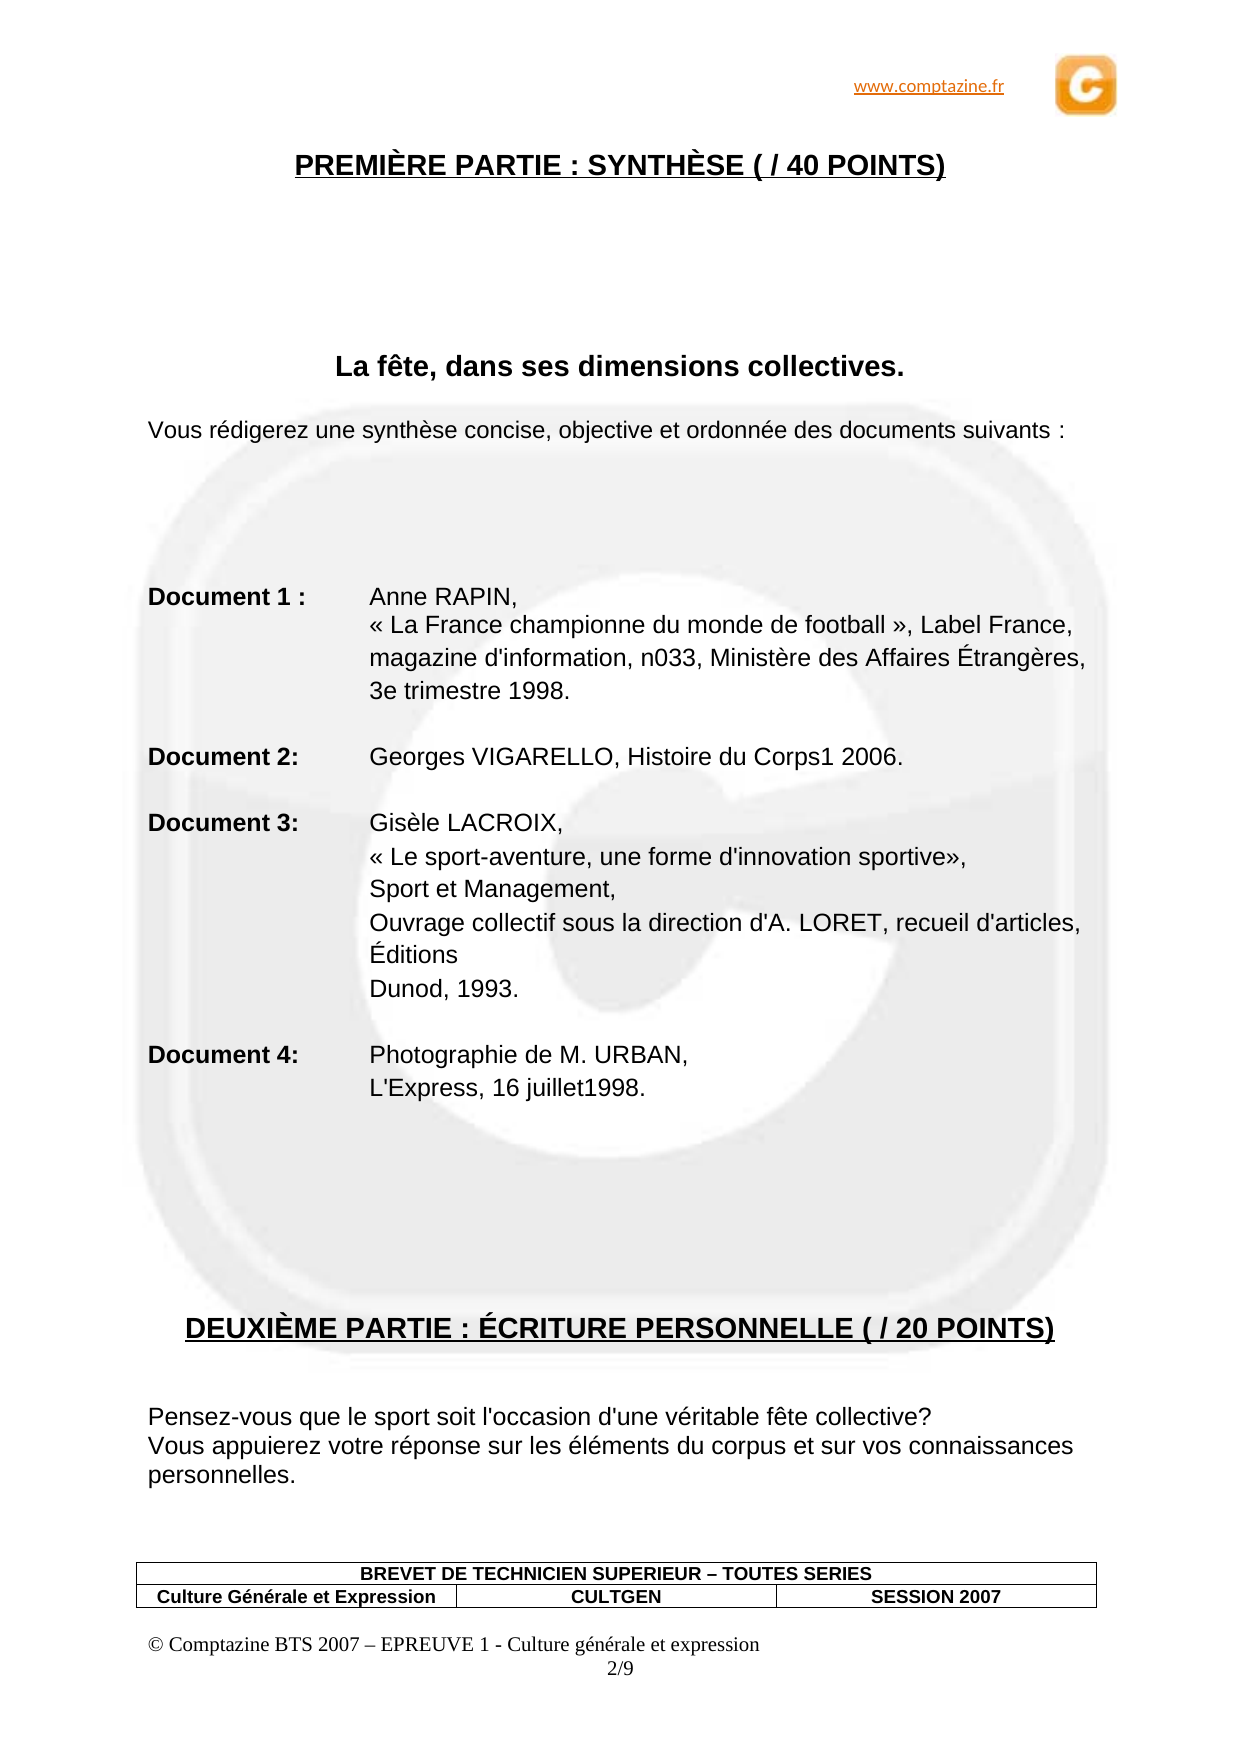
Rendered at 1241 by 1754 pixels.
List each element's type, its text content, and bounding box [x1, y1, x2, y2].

text Vous rédigerez une synthèse concise, objective et ordonnée des documents suivants : [148, 416, 1093, 443]
text Document 1 : Anne RAPIN, [148, 582, 1093, 610]
text « La France championne du monde de football », Label France, [369, 610, 1093, 639]
text 3e trimestre 1998. [369, 676, 1093, 705]
text PREMIÈRE PARTIE : SYNTHÈSE ( / 40 POINTS) [148, 148, 1093, 181]
text Vous appuierez votre réponse sur les éléments du corpus et sur vos connaissances personnelles. [148, 1431, 1093, 1488]
text Sport et Management, [369, 874, 1093, 903]
text Pensez-vous que le sport soit l'occasion d'une véritable fête collective? [148, 1402, 1093, 1431]
text « Le sport-aventure, une forme d'innovation sportive», [369, 841, 1093, 870]
text DEUXIÈME PARTIE : ÉCRITURE PERSONNELLE ( / 20 POINTS) [148, 1311, 1093, 1345]
text magazine d'information, n033, Ministère des Affaires Étrangères, [369, 643, 1093, 672]
text Document 2: Georges VIGARELLO, Histoire du Corps1 2006. [148, 742, 1093, 771]
picture [103, 359, 1137, 1393]
text Document 3: Gisèle LACROIX, [148, 808, 1093, 837]
text Ouvrage collectif sous la direction d'A. LORET, recueil d'articles, Éditions [369, 907, 1093, 969]
text La fête, dans ses dimensions collectives. [148, 349, 1093, 382]
text Dunod, 1993. [369, 973, 1093, 1002]
text Document 4: Photographie de M. URBAN, [148, 1039, 1093, 1068]
picture [1054, 53, 1118, 117]
text L'Express, 16 juillet1998. [295, 1073, 1093, 1101]
